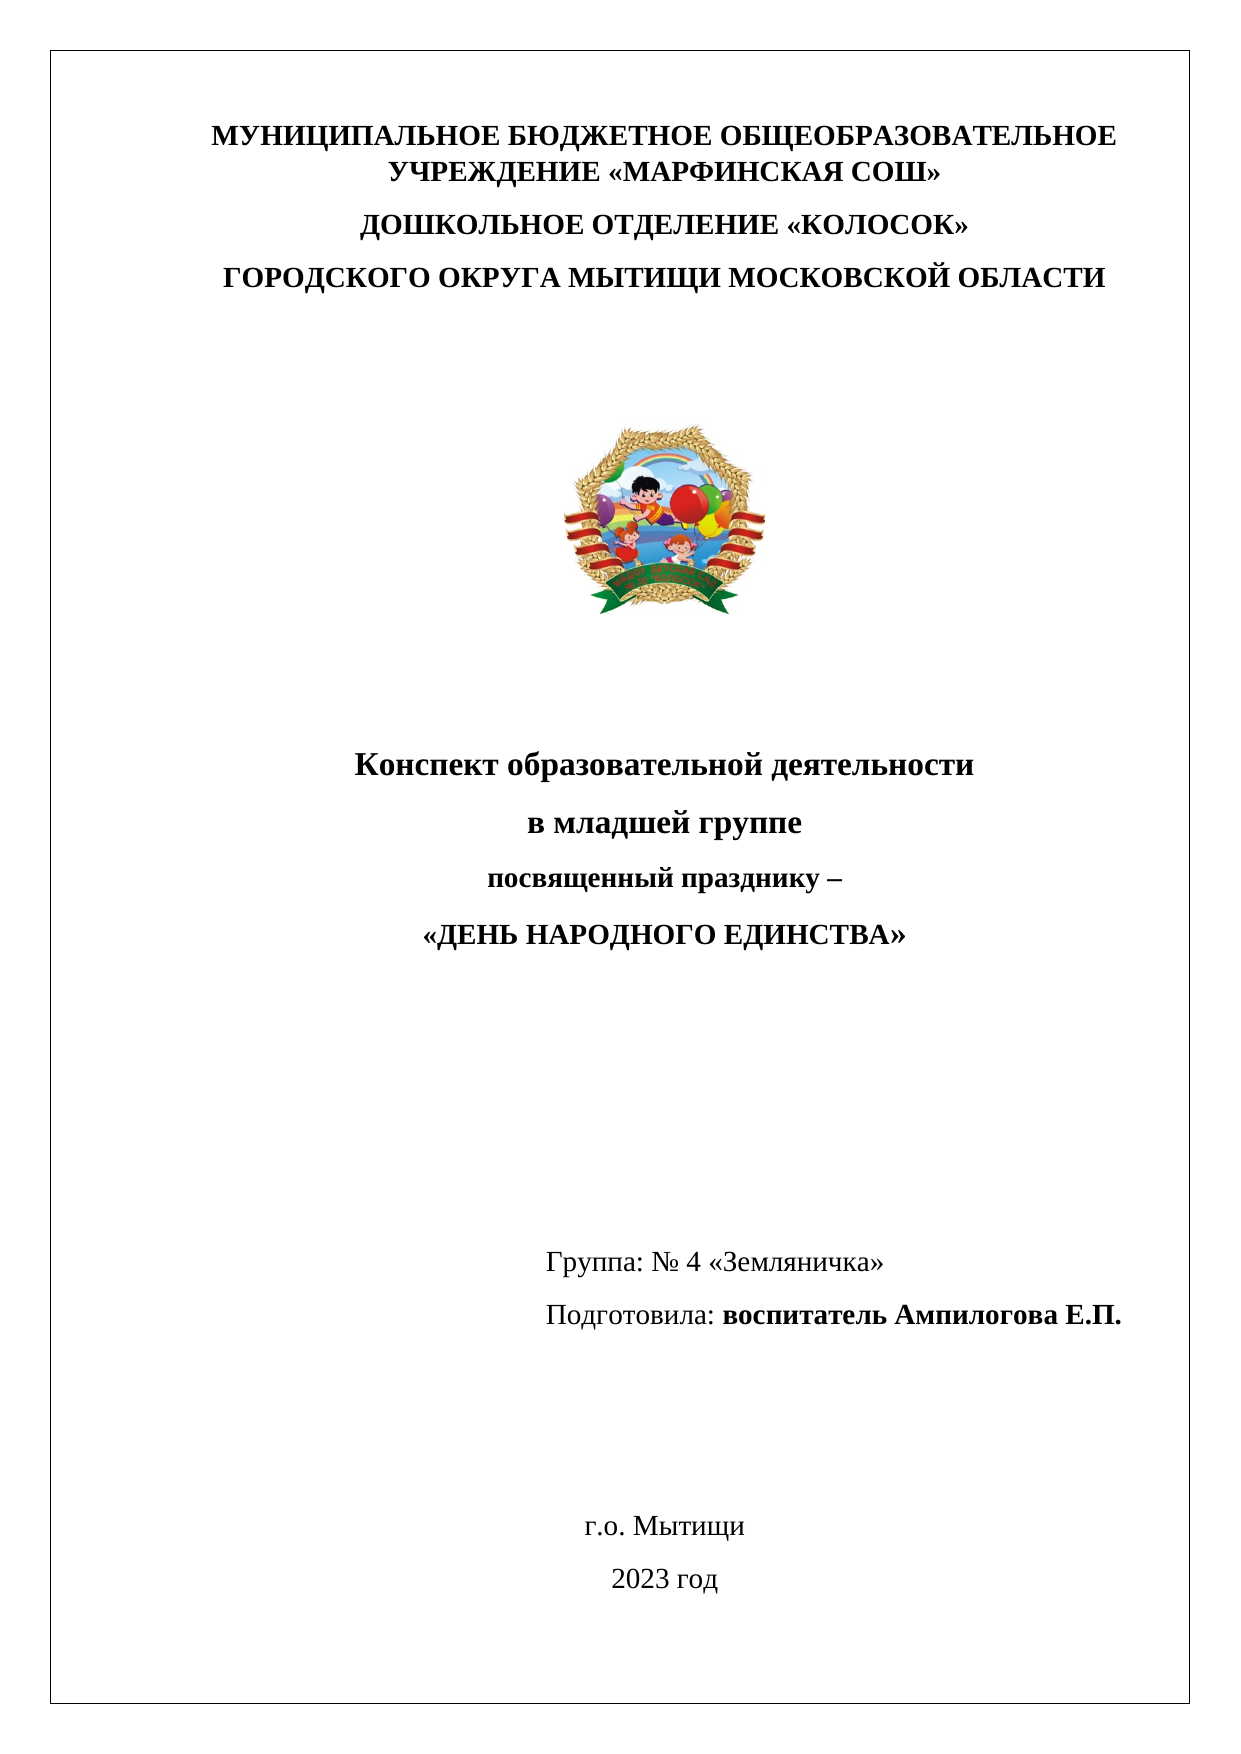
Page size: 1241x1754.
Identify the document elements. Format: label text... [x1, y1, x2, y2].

text МУНИЦИПАЛЬНОЕ БЮДЖЕТНОЕ ОБЩЕОБРАЗОВАТЕЛЬНОЕ УЧРЕЖДЕНИЕ «МАРФИНСКАЯ СОШ» [177, 118, 1152, 188]
text посвященный празднику – [177, 860, 1152, 894]
text 2023 год [177, 1561, 1152, 1594]
text Конспект образовательной деятельности [177, 744, 1152, 782]
text ГОРОДСКОГО ОКРУГА МЫТИЩИ МОСКОВСКОЙ ОБЛАСТИ [177, 260, 1152, 293]
picture [563, 422, 766, 615]
text Группа: № 4 «Земляничка» [546, 1244, 1152, 1278]
text ДОШКОЛЬНОЕ ОТДЕЛЕНИЕ «КОЛОСОК» [177, 207, 1152, 241]
text Подготовила: воспитатель Ампилогова Е.П. [546, 1297, 1152, 1331]
text «ДЕНЬ НАРОДНОГО ЕДИНСТВА» [177, 913, 1152, 951]
text в младшей группе [177, 802, 1152, 840]
text г.о. Мытищи [177, 1508, 1152, 1542]
